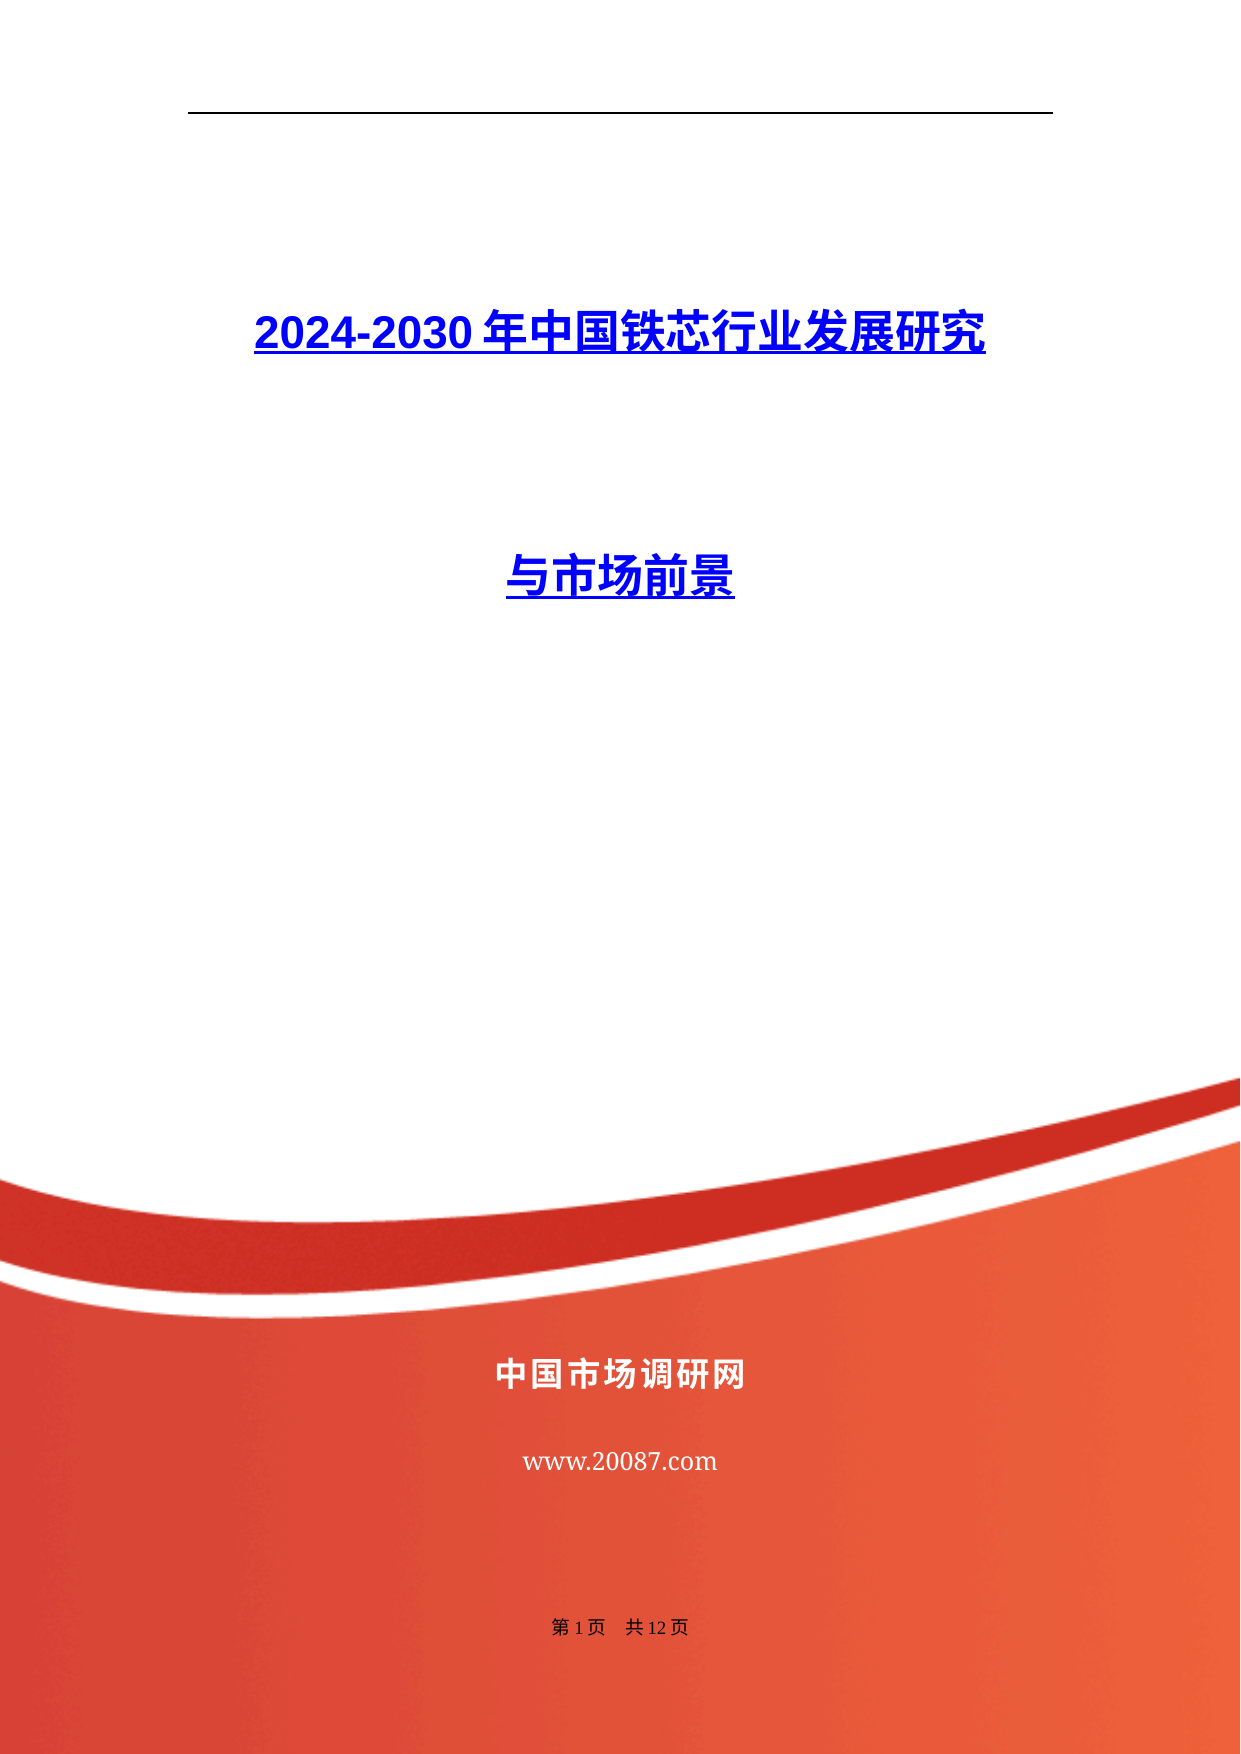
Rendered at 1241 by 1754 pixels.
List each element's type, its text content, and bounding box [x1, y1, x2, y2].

table_header 2024-2030年中国铁芯行业发展研究与市场前景 [188, 207, 1053, 773]
subtitle 中国市场调研网 [187, 1339, 1053, 1404]
text www.20087.com [187, 1428, 1053, 1493]
picture [0, 1006, 1241, 1754]
